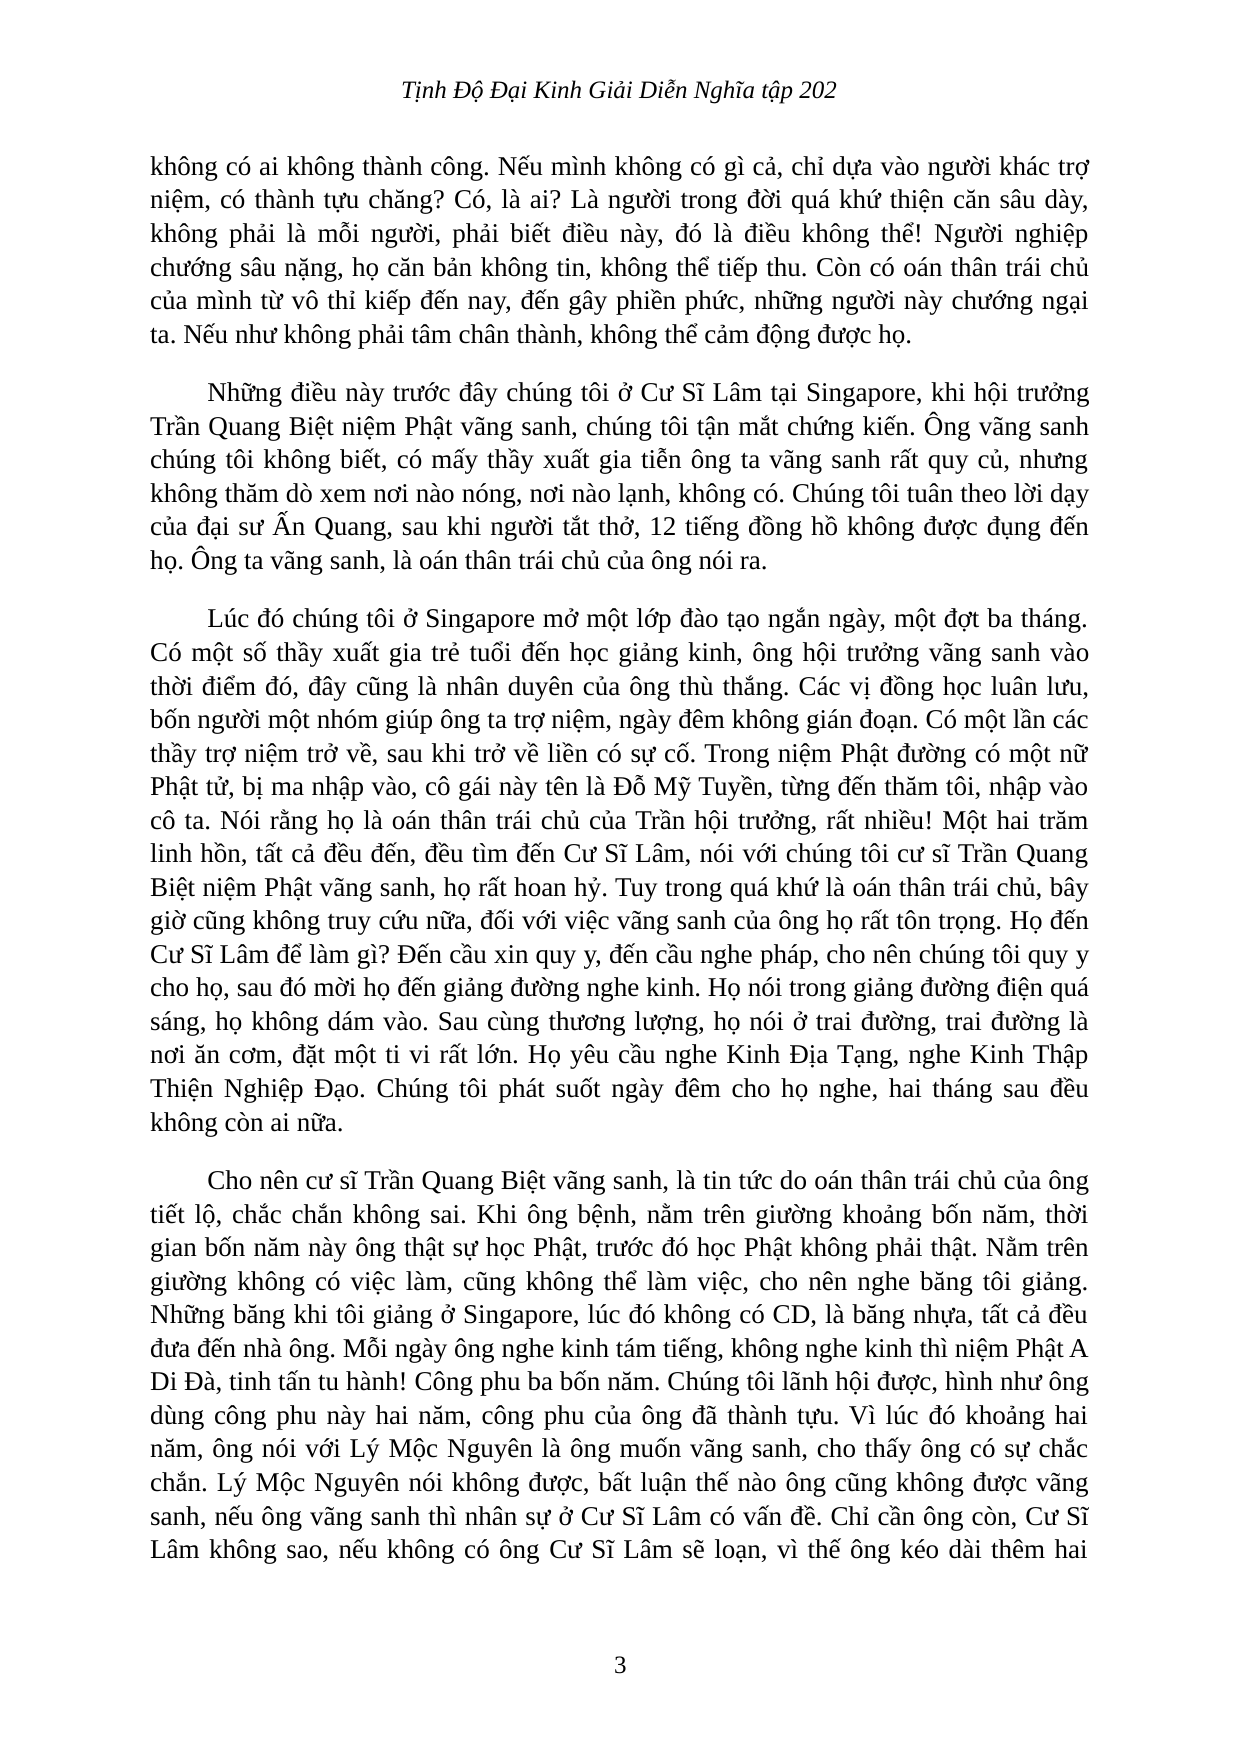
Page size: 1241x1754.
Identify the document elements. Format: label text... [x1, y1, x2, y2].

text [150, 150, 1090, 349]
text Những điều này trước đây chúng tôi ở Cư Sĩ Lâm tại Singapore, khi hội trưởng Trần Quang Biệt niệm Phật vãng sanh, chúng tôi tận mắt chứng kiến. Ông vãng sanh chúng tôi không biết, có mấy thầy xuất gia tiễn ông ta vãng sanh rất quy củ, nhưng không thăm dò xem nơi nào nóng, nơi nào lạnh, không có. Chúng tôi tuân theo lời dạy của đại sư Ấn Quang, sau khi người tắt thở, 12 tiếng đồng hồ không được đụng đến họ. Ông ta vãng sanh, là oán thân trái chủ của ông nói ra. [150, 376, 1090, 575]
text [150, 1164, 1090, 1564]
text Lúc đó chúng tôi ở Singapore mở một lớp đào tạo ngắn ngày, một đợt ba tháng. Có một số thầy xuất gia trẻ tuổi đến học giảng kinh, ông hội trưởng vãng sanh vào thời điểm đó, đây cũng là nhân duyên của ông thù thắng. Các vị đồng học luân lưu, bốn người một nhóm giúp ông ta trợ niệm, ngày đêm không gián đoạn. Có một lần các thầy trợ niệm trở về, sau khi trở về liền có sự cố. Trong niệm Phật đường có một nữ Phật tử, bị ma nhập vào, cô gái này tên là Đỗ Mỹ Tuyền, từng đến thăm tôi, nhập vào cô ta. Nói rằng họ là oán thân trái chủ của Trần hội trưởng, rất nhiều! Một hai trăm linh hồn, tất cả đều đến, đều tìm đến Cư Sĩ Lâm, nói với chúng tôi cư sĩ Trần Quang Biệt niệm Phật vãng sanh, họ rất hoan hỷ. Tuy trong quá khứ là oán thân trái chủ, bây giờ cũng không truy cứu nữa, đối với việc vãng sanh của ông họ rất tôn trọng. Họ đến Cư Sĩ Lâm để làm gì? Đến cầu xin quy y, đến cầu nghe pháp, cho nên chúng tôi quy y cho họ, sau đó mời họ đến giảng đường nghe kinh. Họ nói trong giảng đường điện quá sáng, họ không dám vào. Sau cùng thương lượng, họ nói ở trai đường, trai đường là nơi ăn cơm, đặt một ti vi rất lớn. Họ yêu cầu nghe Kinh Địa Tạng, nghe Kinh Thập Thiện Nghiệp Đạo. Chúng tôi phát suốt ngày đêm cho họ nghe, hai tháng sau đều không còn ai nữa. [150, 602, 1090, 1137]
